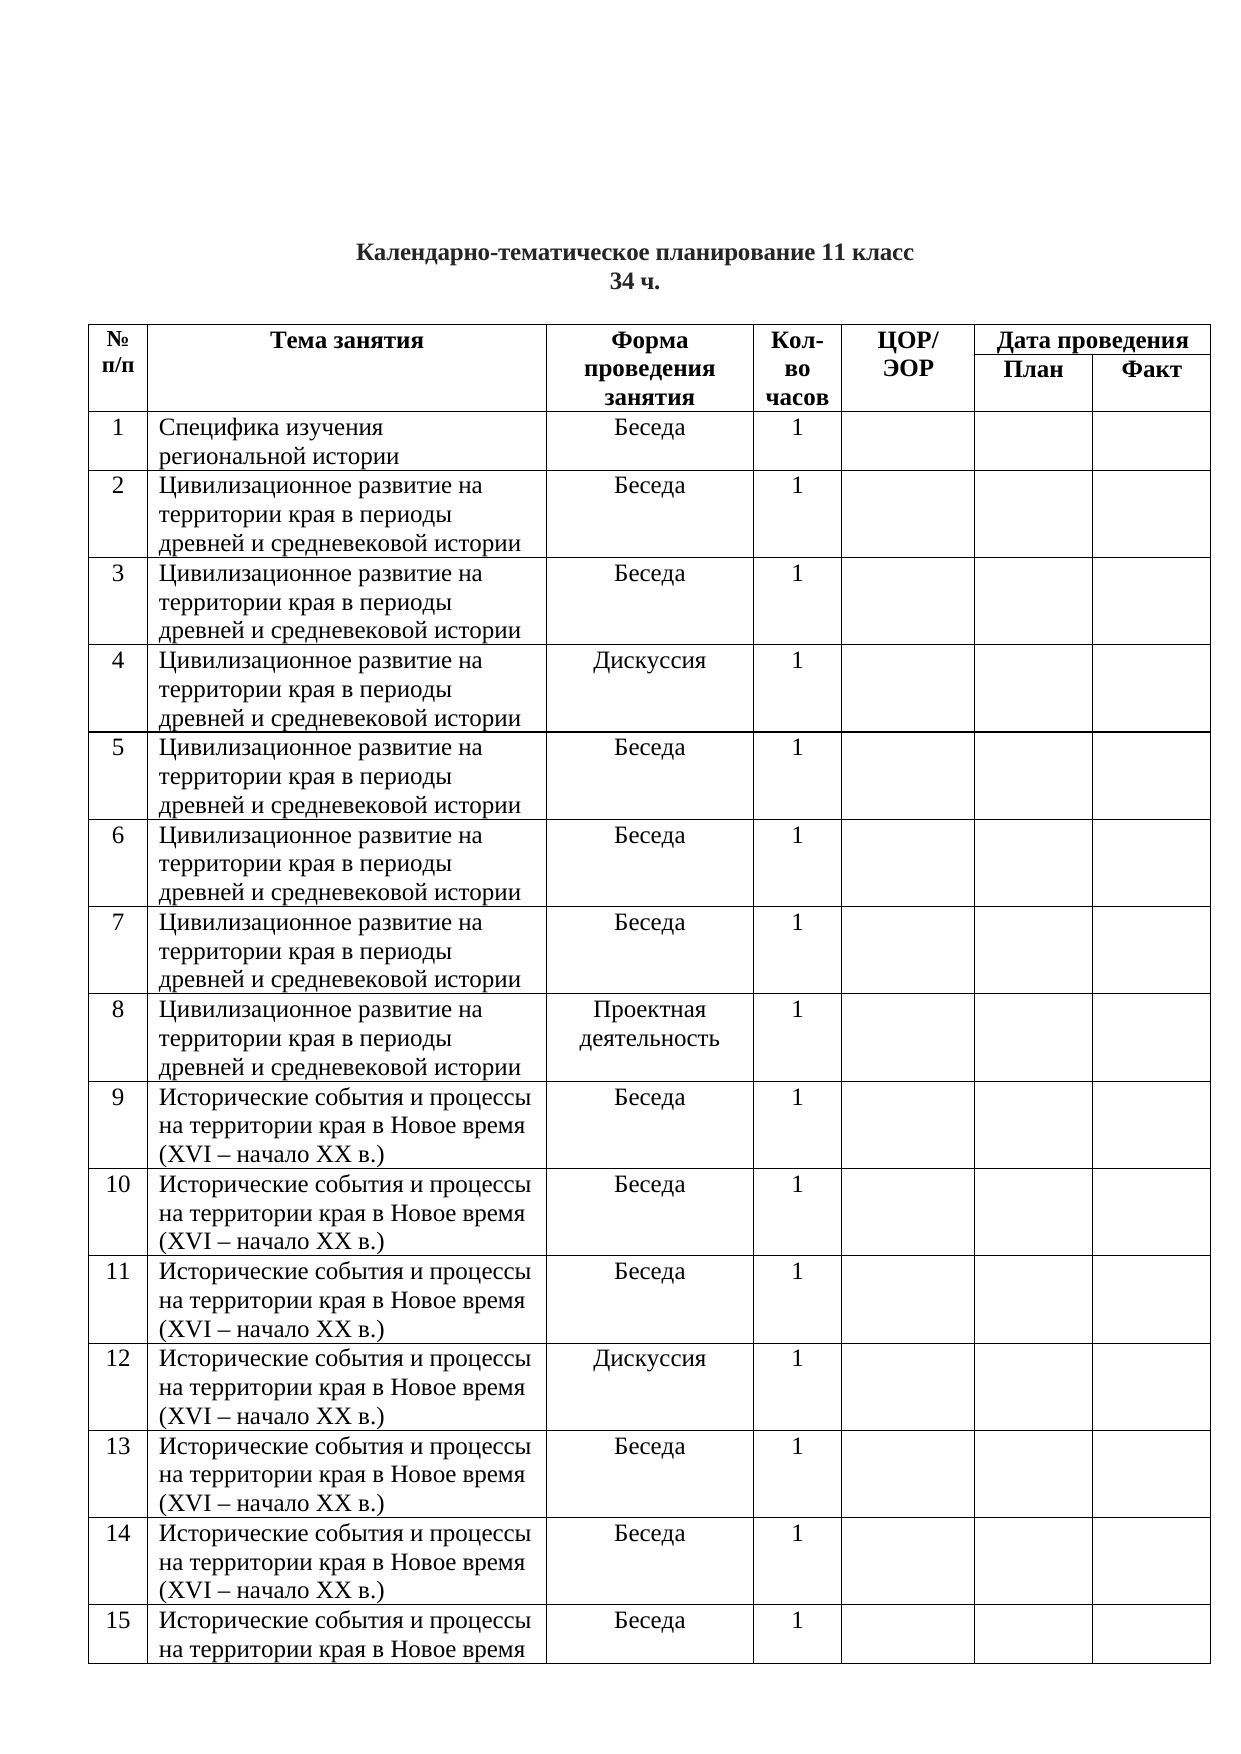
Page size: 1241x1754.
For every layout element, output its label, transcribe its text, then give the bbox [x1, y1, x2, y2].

table_cell 13 [89, 1431, 147, 1517]
table_cell [1093, 1082, 1210, 1168]
table_cell [975, 994, 1092, 1081]
table_header № п/п [89, 325, 147, 411]
table_cell [1093, 1344, 1210, 1430]
table_cell 11 [89, 1256, 147, 1342]
table_cell Дискуссия [547, 645, 753, 731]
table_cell [975, 733, 1092, 819]
text Календарно-тематическое планирование 11 класс [118, 237, 1152, 266]
table_cell 7 [89, 907, 147, 993]
table_cell 3 [89, 558, 147, 644]
table_cell 1 [754, 645, 841, 731]
table_header Форма проведения занятия [547, 325, 753, 411]
table_cell 1 [754, 1605, 841, 1663]
table_cell [842, 1605, 974, 1663]
table_cell 1 [754, 1082, 841, 1168]
table_cell [1093, 994, 1210, 1081]
table_cell 1 [754, 1256, 841, 1342]
table_cell [975, 412, 1092, 469]
table_cell Цивилизационное развитие на территории края в периоды древней и средневековой истории [148, 820, 546, 906]
table_cell 2 [89, 471, 147, 557]
table_cell Факт [1093, 355, 1210, 411]
table_cell [842, 1518, 974, 1604]
table_cell Проектная деятельность [547, 994, 753, 1081]
table_cell Беседа [547, 558, 753, 644]
table_cell Цивилизационное развитие на территории края в периоды древней и средневековой истории [148, 907, 546, 993]
table_cell Беседа [547, 1082, 753, 1168]
table_cell [1093, 1169, 1210, 1255]
table_cell [975, 1518, 1092, 1604]
table_cell 6 [89, 820, 147, 906]
table_cell Беседа [547, 733, 753, 819]
table_cell [975, 1169, 1092, 1255]
table_cell [842, 733, 974, 819]
table_cell 1 [754, 994, 841, 1081]
table_cell [975, 645, 1092, 731]
table_cell [842, 471, 974, 557]
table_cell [148, 1605, 546, 1663]
table_cell [842, 994, 974, 1081]
table_cell Цивилизационное развитие на территории края в периоды древней и средневековой истории [148, 558, 546, 644]
table_cell [842, 558, 974, 644]
table_cell Беседа [547, 1431, 753, 1517]
table_cell Беседа [547, 1256, 753, 1342]
table_cell 1 [754, 1169, 841, 1255]
table_cell [975, 1431, 1092, 1517]
table_cell [842, 1431, 974, 1517]
table_cell 4 [89, 645, 147, 731]
table_cell Беседа [547, 1605, 753, 1663]
table_cell Беседа [547, 907, 753, 993]
table_cell [975, 558, 1092, 644]
table_cell [1093, 1431, 1210, 1517]
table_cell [148, 1518, 546, 1604]
table_cell 1 [754, 412, 841, 469]
table_cell [975, 907, 1092, 993]
table_cell [975, 1256, 1092, 1342]
table_cell [1093, 471, 1210, 557]
table_cell [842, 1256, 974, 1342]
table_cell [1093, 1256, 1210, 1342]
table_cell [1093, 645, 1210, 731]
table_cell 12 [89, 1344, 147, 1430]
table_cell Беседа [547, 471, 753, 557]
table_cell Цивилизационное развитие на территории края в периоды древней и средневековой истории [148, 733, 546, 819]
table_cell Беседа [547, 1518, 753, 1604]
table_cell [842, 820, 974, 906]
table_cell [1093, 1605, 1210, 1663]
table_cell 9 [89, 1082, 147, 1168]
table_cell 1 [754, 1344, 841, 1430]
table_cell [842, 1344, 974, 1430]
table_cell 14 [89, 1518, 147, 1604]
table_cell Беседа [547, 1169, 753, 1255]
table_cell [1093, 1518, 1210, 1604]
table_header ЦОР/ ЭОР [842, 325, 974, 411]
table_cell 1 [754, 471, 841, 557]
table_cell Цивилизационное развитие на территории края в периоды древней и средневековой истории [148, 471, 546, 557]
table_cell 1 [754, 1431, 841, 1517]
table_cell [1093, 733, 1210, 819]
table_cell Цивилизационное развитие на территории края в периоды древней и средневековой истории [148, 994, 546, 1081]
table_header Кол-во часов [754, 325, 841, 411]
table_cell 1 [754, 558, 841, 644]
table_cell Дискуссия [547, 1344, 753, 1430]
table_cell [975, 1082, 1092, 1168]
table_cell 1 [754, 820, 841, 906]
table_cell Беседа [547, 820, 753, 906]
table_cell 15 [89, 1605, 147, 1663]
table_cell Цивилизационное развитие на территории края в периоды древней и средневековой истории [148, 645, 546, 731]
table_cell Исторические события и процессы на территории края в Новое время (ХVI – начало ХХ в.) [148, 1256, 546, 1342]
table_cell Исторические события и процессы на территории края в Новое время (ХVI – начало ХХ в.) [148, 1431, 546, 1517]
table_cell [842, 645, 974, 731]
table_cell 1 [89, 412, 147, 469]
table_cell План [975, 355, 1092, 411]
table_cell 1 [754, 907, 841, 993]
table_cell [975, 1344, 1092, 1430]
table_cell [975, 1605, 1092, 1663]
table_cell [975, 820, 1092, 906]
table_cell Исторические события и процессы на территории края в Новое время (ХVI – начало ХХ в.) [148, 1082, 546, 1168]
table_cell [1093, 820, 1210, 906]
table_cell 10 [89, 1169, 147, 1255]
table_cell 1 [754, 733, 841, 819]
table_header Тема занятия [148, 325, 546, 411]
table_cell [842, 412, 974, 469]
table_cell Специфика изучения региональной истории [148, 412, 546, 469]
table_cell [842, 1169, 974, 1255]
table_cell 8 [89, 994, 147, 1081]
table_cell [842, 907, 974, 993]
table_cell Исторические события и процессы на территории края в Новое время (ХVI – начало ХХ в.) [148, 1344, 546, 1430]
table_cell [1093, 412, 1210, 469]
table_cell [1093, 907, 1210, 993]
text 34 ч. [118, 266, 1152, 295]
table_cell Беседа [547, 412, 753, 469]
table_cell 5 [89, 733, 147, 819]
table_cell [1093, 558, 1210, 644]
table_cell [842, 1082, 974, 1168]
table_cell [975, 471, 1092, 557]
table_cell 1 [754, 1518, 841, 1604]
table_header Дата проведения [975, 325, 1210, 353]
table_cell Исторические события и процессы на территории края в Новое время (ХVI – начало ХХ в.) [148, 1169, 546, 1255]
